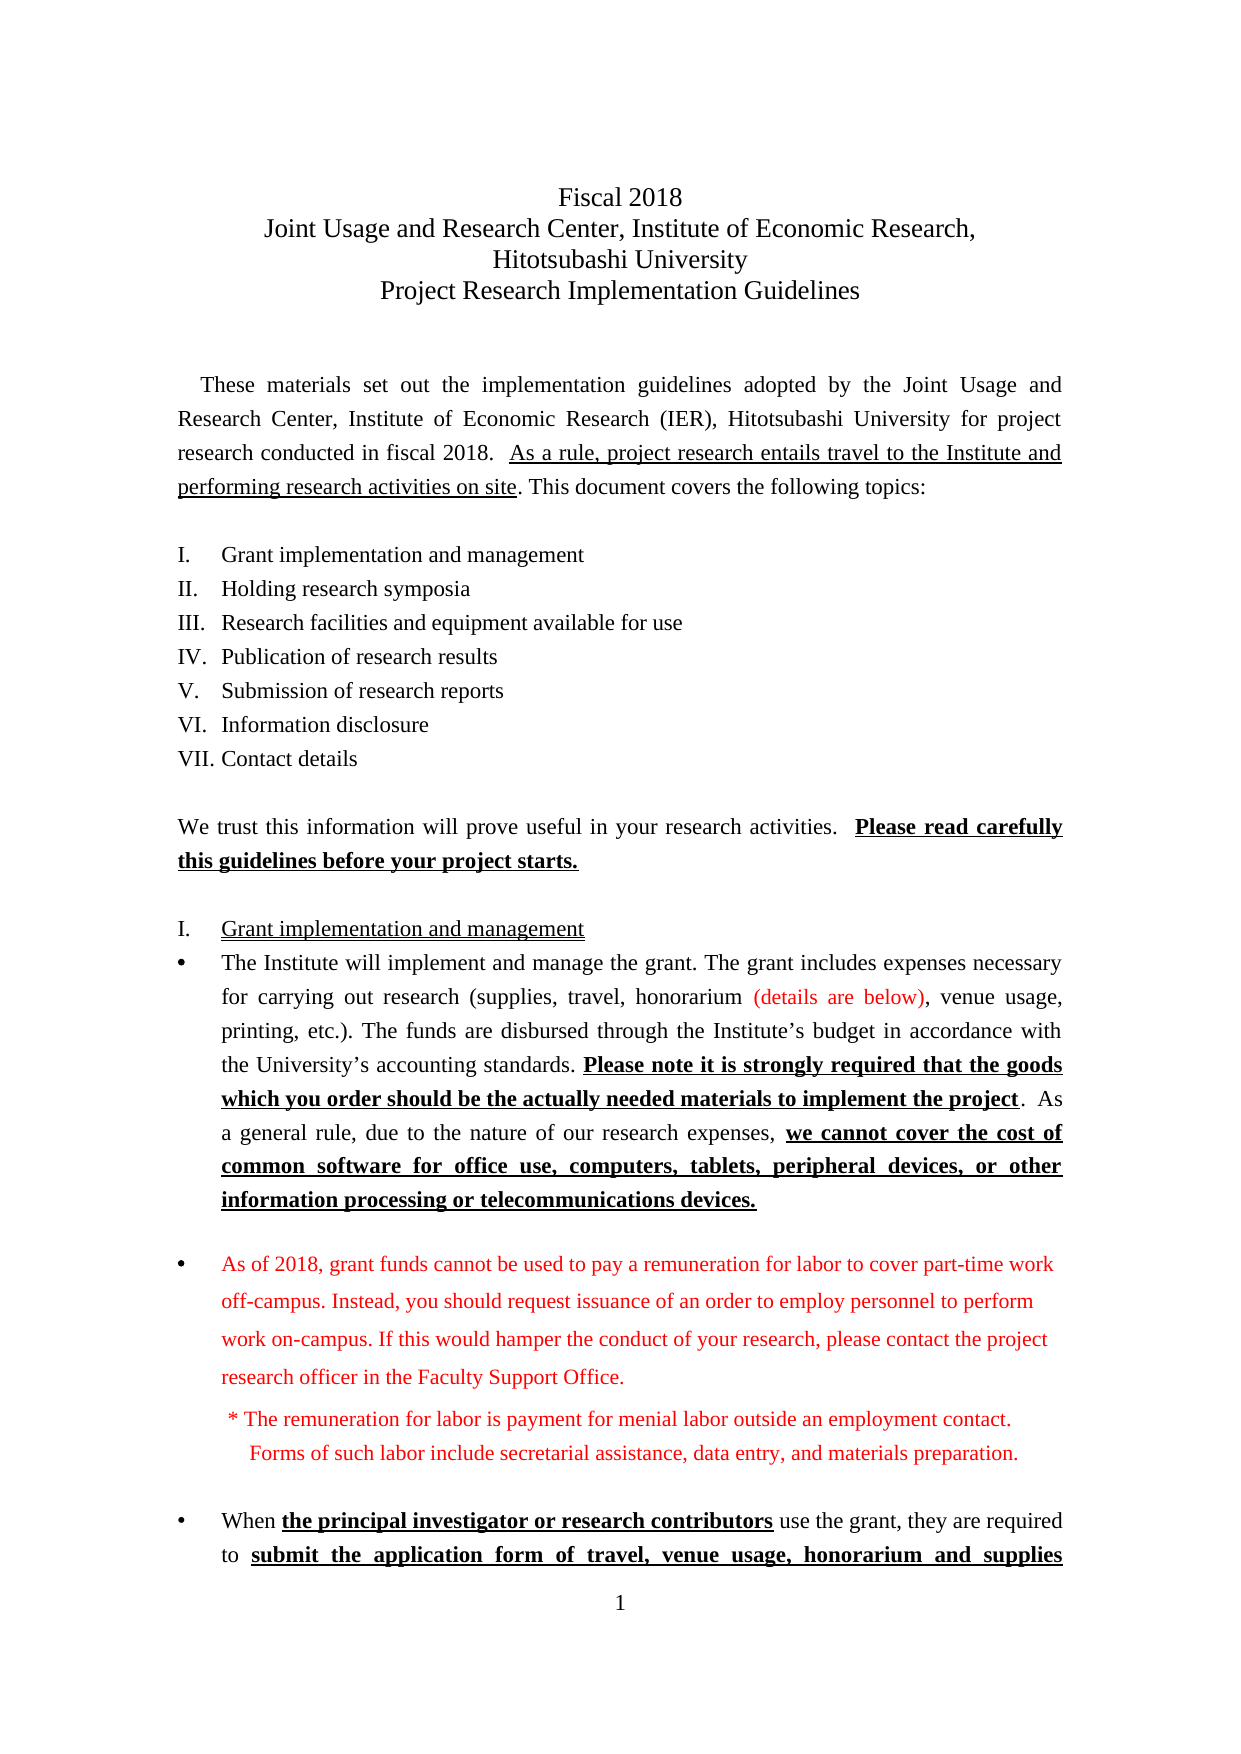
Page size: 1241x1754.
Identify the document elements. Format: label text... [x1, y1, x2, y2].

list As of 2018, grant funds cannot be used to pay a remuneration for labor to cover part-time work off-campus. Instead, you should request issuance of an order to employ personnel to perform work on-campus. If this would hamper the conduct of your research, please contact the project research officer in the Faculty Support Office. [177, 1251, 1063, 1389]
list Submission of research reports [177, 673, 1063, 707]
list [177, 1504, 1063, 1572]
list Research facilities and equipment available for use [177, 605, 1063, 639]
subtitle Joint Usage and Research Center, Institute of Economic Research, [177, 212, 1063, 243]
text We trust this information will prove useful in your research activities. Please read carefully this guidelines before your project starts. [177, 809, 1063, 877]
list Information disclosure [177, 707, 1063, 741]
text These materials set out the implementation guidelines adopted by the Joint Usage and Research Center, Institute of Economic Research (IER), Hitotsubashi University for project research conducted in fiscal 2018. As a rule, project research entails travel to the Institute and performing research activities on site. This document covers the following topics: [177, 368, 1063, 503]
text Project Research Implementation Guidelines [177, 274, 1063, 305]
list Grant implementation and management [177, 537, 1063, 571]
list Holding research symposia [177, 571, 1063, 605]
list Publication of research results [177, 639, 1063, 673]
list The Institute will implement and manage the grant. The grant includes expenses necessary for carrying out research (supplies, travel, honorarium (details are below), venue usage, printing, etc.). The funds are disbursed through the Institute’s budget in accordance with the University’s accounting standards. Please note it is strongly required that the goods which you order should be the actually needed materials to implement the project. As a general rule, due to the nature of our research expenses, we cannot cover the cost of common software for office use, computers, tablets, peripheral devices, or other information processing or telecommunications devices. [177, 945, 1063, 1217]
subtitle Fiscal 2018 [177, 181, 1063, 212]
list Contact details [177, 741, 1063, 775]
subtitle Hitotsubashi University [177, 243, 1063, 274]
list Grant implementation and management [177, 911, 1063, 945]
list * The remuneration for labor is payment for menial labor outside an employment contact. Forms of such labor include secretarial assistance, data entry, and materials preparation. [227, 1402, 1063, 1470]
